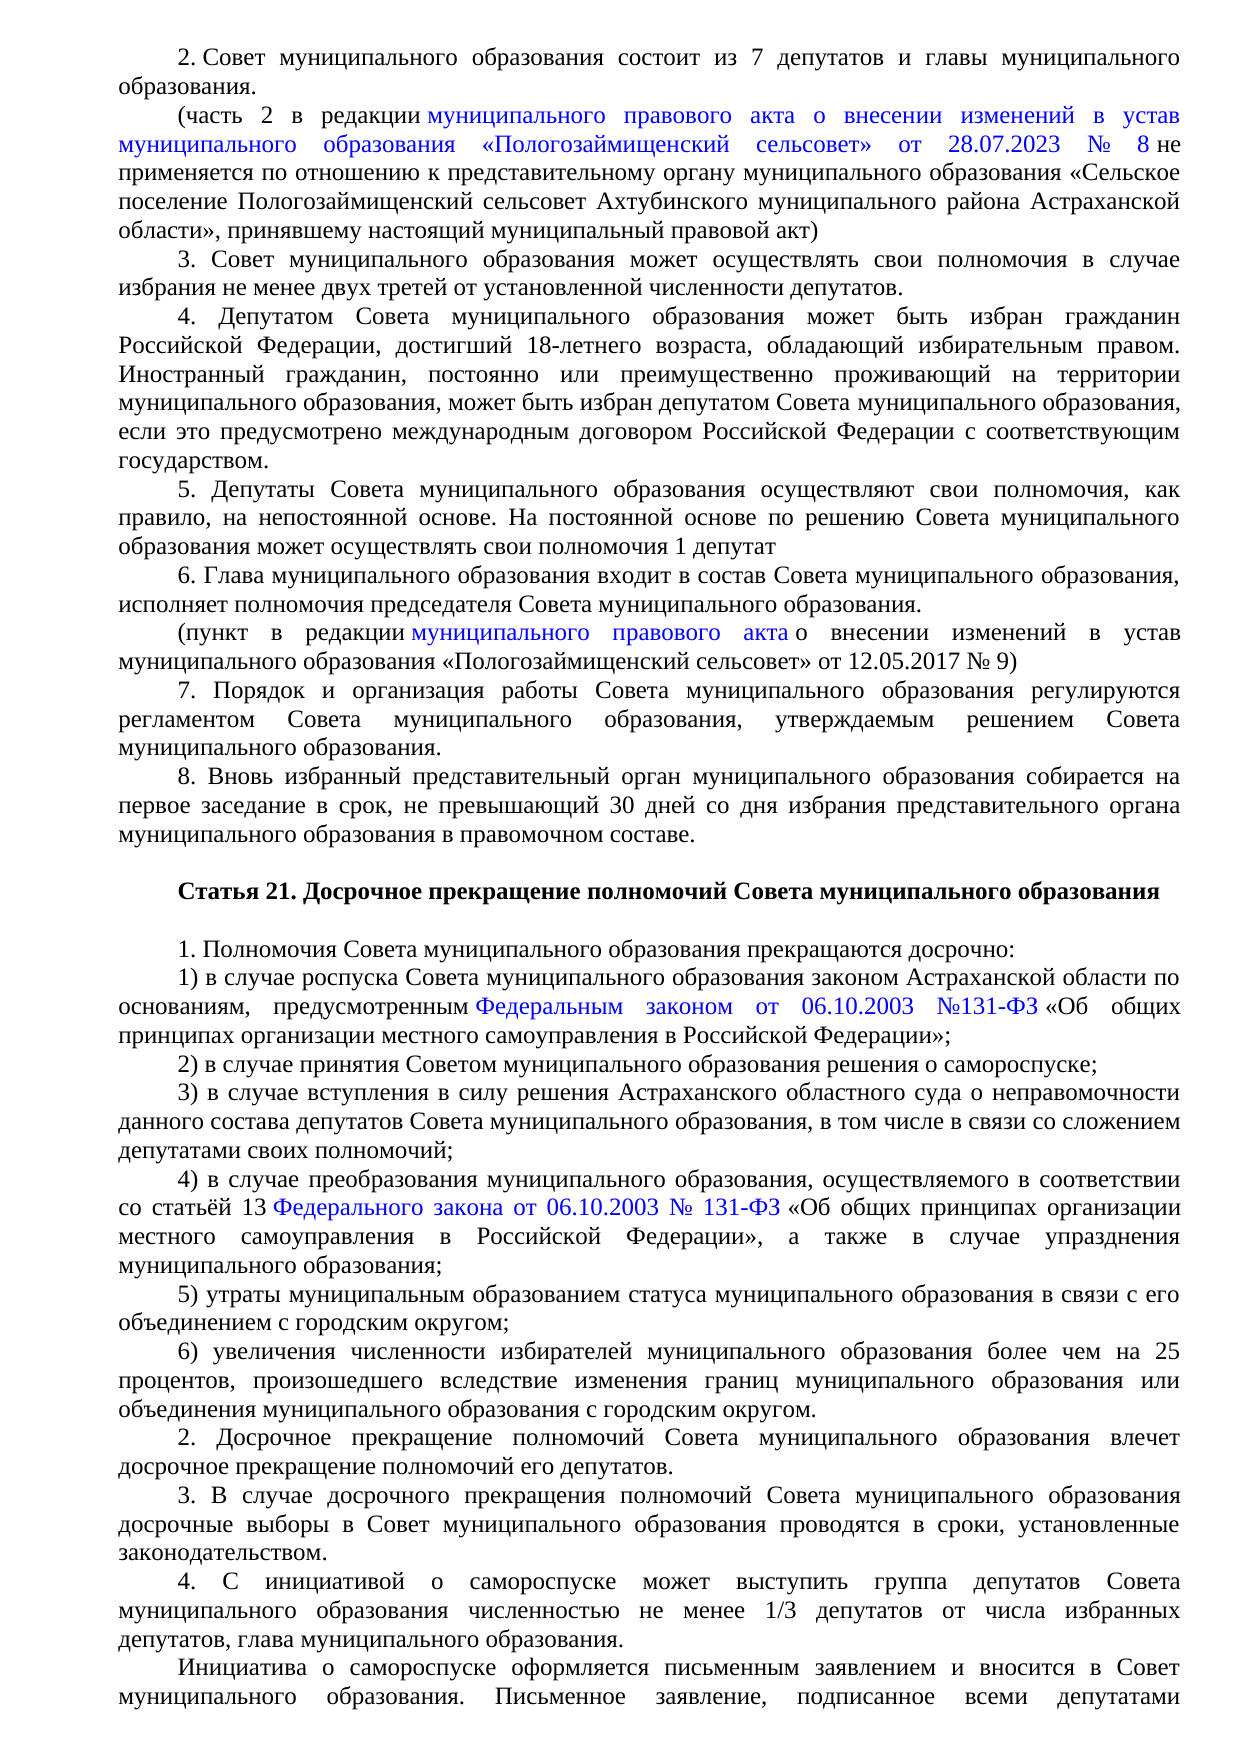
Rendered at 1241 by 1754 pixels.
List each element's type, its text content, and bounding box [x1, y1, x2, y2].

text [118, 1652, 1181, 1710]
text 4. Депутатом Совета муниципального образования может быть избран гражданин Российской Федерации, достигший 18-летнего возраста, обладающий избирательным правом. Иностранный гражданин, постоянно или преимущественно проживающий на территории муниципального образования, может быть избран депутатом Совета муниципального образования, если это предусмотрено международным договором Российской Федерации с соответствующим государством. [118, 301, 1181, 474]
text 6. Глава муниципального образования входит в состав Совета муниципального образования, исполняет полномочия председателя Совета муниципального образования. [118, 560, 1181, 617]
text 6) увеличения численности избирателей муниципального образования более чем на 25 процентов, произошедшего вследствие изменения границ муниципального образования или объединения муниципального образования с городским округом. [118, 1336, 1181, 1422]
text 1. Полномочия Совета муниципального образования прекращаются досрочно: [118, 934, 1181, 962]
text 2. Досрочное прекращение полномочий Совета муниципального образования влечет досрочное прекращение полномочий его депутатов. [118, 1422, 1181, 1480]
text 4. С инициативой о самороспуске может выступить группа депутатов Совета муниципального образования численностью не менее 1/3 депутатов от числа избранных депутатов, глава муниципального образования. [118, 1566, 1181, 1652]
text Статья 21. Досрочное прекращение полномочий Совета муниципального образования [118, 876, 1181, 905]
text 1) в случае роспуска Совета муниципального образования законом Астраханской области по основаниям, предусмотренным Федеральным законом от 06.10.2003 №131-ФЗ «Об общих принципах организации местного самоуправления в Российской Федерации»; [118, 962, 1181, 1049]
text 3. Совет муниципального образования может осуществлять свои полномочия в случае избрания не менее двух третей от установленной численности депутатов. [118, 244, 1181, 301]
text 3. В случае досрочного прекращения полномочий Совета муниципального образования досрочные выборы в Совет муниципального образования проводятся в сроки, установленные законодательством. [118, 1480, 1181, 1566]
text 4) в случае преобразования муниципального образования, осуществляемого в соответствии со статьёй 13 Федерального закона от 06.10.2003 № 131-ФЗ «Об общих принципах организации местного самоуправления в Российской Федерации», а также в случае упразднения муниципального образования; [118, 1164, 1181, 1279]
text 7. Порядок и организация работы Совета муниципального образования регулируются регламентом Совета муниципального образования, утверждаемым решением Совета муниципального образования. [118, 675, 1181, 761]
text (часть 2 в редакции муниципального правового акта о внесении изменений в устав муниципального образования «Пологозаймищенский сельсовет» от 28.07.2023 № 8 не применяется по отношению к представительному органу муниципального образования «Сельское поселение Пологозаймищенский сельсовет Ахтубинского муниципального района Астраханской области», принявшему настоящий муниципальный правовой акт) [118, 100, 1181, 244]
text (пункт в редакции муниципального правового акта о внесении изменений в устав муниципального образования «Пологозаймищенский сельсовет» от 12.05.2017 № 9) [118, 617, 1181, 675]
text 8. Вновь избранный представительный орган муниципального образования собирается на первое заседание в срок, не превышающий 30 дней со дня избрания представительного органа муниципального образования в правомочном составе. [118, 761, 1181, 847]
text 3) в случае вступления в силу решения Астраханского областного суда о неправомочности данного состава депутатов Совета муниципального образования, в том числе в связи со сложением депутатами своих полномочий; [118, 1077, 1181, 1164]
text 2. Совет муниципального образования состоит из 7 депутатов и главы муниципального образования. [118, 42, 1181, 100]
text 5) утраты муниципальным образованием статуса муниципального образования в связи с его объединением с городским округом; [118, 1279, 1181, 1336]
text 2) в случае принятия Советом муниципального образования решения о самороспуске; [118, 1049, 1181, 1077]
text 5. Депутаты Совета муниципального образования осуществляют свои полномочия, как правило, на непостоянной основе. На постоянной основе по решению Совета муниципального образования может осуществлять свои полномочия 1 депутат [118, 474, 1181, 560]
